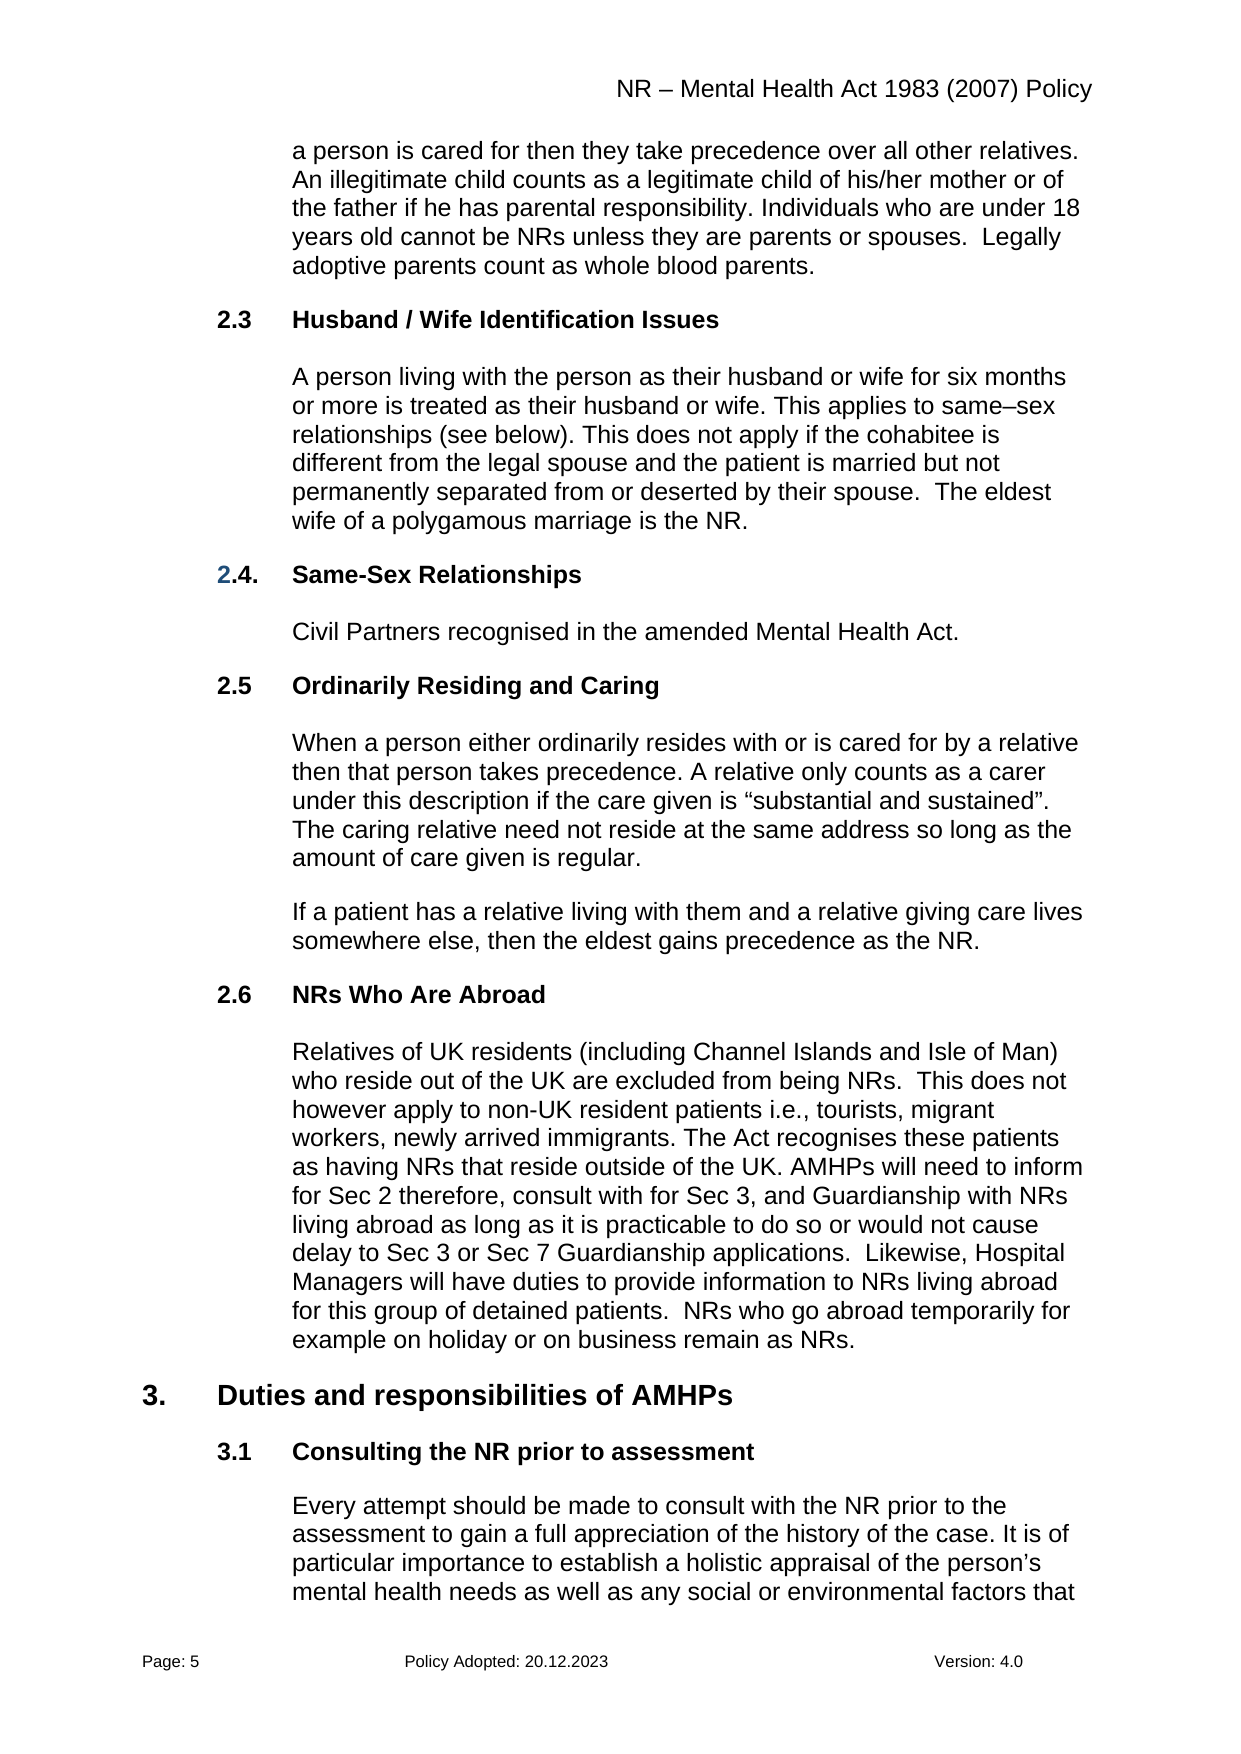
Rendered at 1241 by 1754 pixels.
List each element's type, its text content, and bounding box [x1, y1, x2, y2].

text If a patient has a relative living with them and a relative giving care lives somewhere else, then the eldest gains precedence as the NR. [292, 897, 1092, 954]
subtitle 2.5 Ordinarily Residing and Caring [142, 671, 1092, 699]
subtitle 2.3 Husband / Wife Identification Issues [142, 304, 1092, 333]
text 3. Duties and responsibilities of AMHPs [142, 1378, 1092, 1412]
text Civil Partners recognised in the amended Mental Health Act. [217, 617, 1092, 646]
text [292, 1491, 1092, 1606]
subtitle 2.6 NRs Who Are Abroad [142, 979, 1092, 1008]
text When a person either ordinarily resides with or is cared for by a relative then that person takes precedence. A relative only counts as a carer under this description if the care given is “substantial and sustained”. The caring relative need not reside at the same address so long as the amount of care given is regular. [292, 728, 1092, 872]
subtitle 2.4. Same-Sex Relationships [142, 559, 1092, 588]
text 3.1 Consulting the NR prior to assessment [142, 1437, 1092, 1466]
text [292, 136, 1092, 279]
text A person living with the person as their husband or wife for six months or more is treated as their husband or wife. This applies to same–sex relationships (see below). This does not apply if the cohabitee is different from the legal spouse and the patient is married but not permanently separated from or deserted by their spouse. The eldest wife of a polygamous marriage is the NR. [292, 362, 1092, 534]
text Relatives of UK residents (including Channel Islands and Isle of Man) who reside out of the UK are excluded from being NRs. This does not however apply to non-UK resident patients i.e., tourists, migrant workers, newly arrived immigrants. The Act recognises these patients as having NRs that reside outside of the UK. AMHPs will need to inform for Sec 2 therefore, consult with for Sec 3, and Guardianship with NRs living abroad as long as it is practicable to do so or would not cause delay to Sec 3 or Sec 7 Guardianship applications. Likewise, Hospital Managers will have duties to provide information to NRs living abroad for this group of detained patients. NRs who go abroad temporarily for example on holiday or on business remain as NRs. [292, 1037, 1092, 1353]
